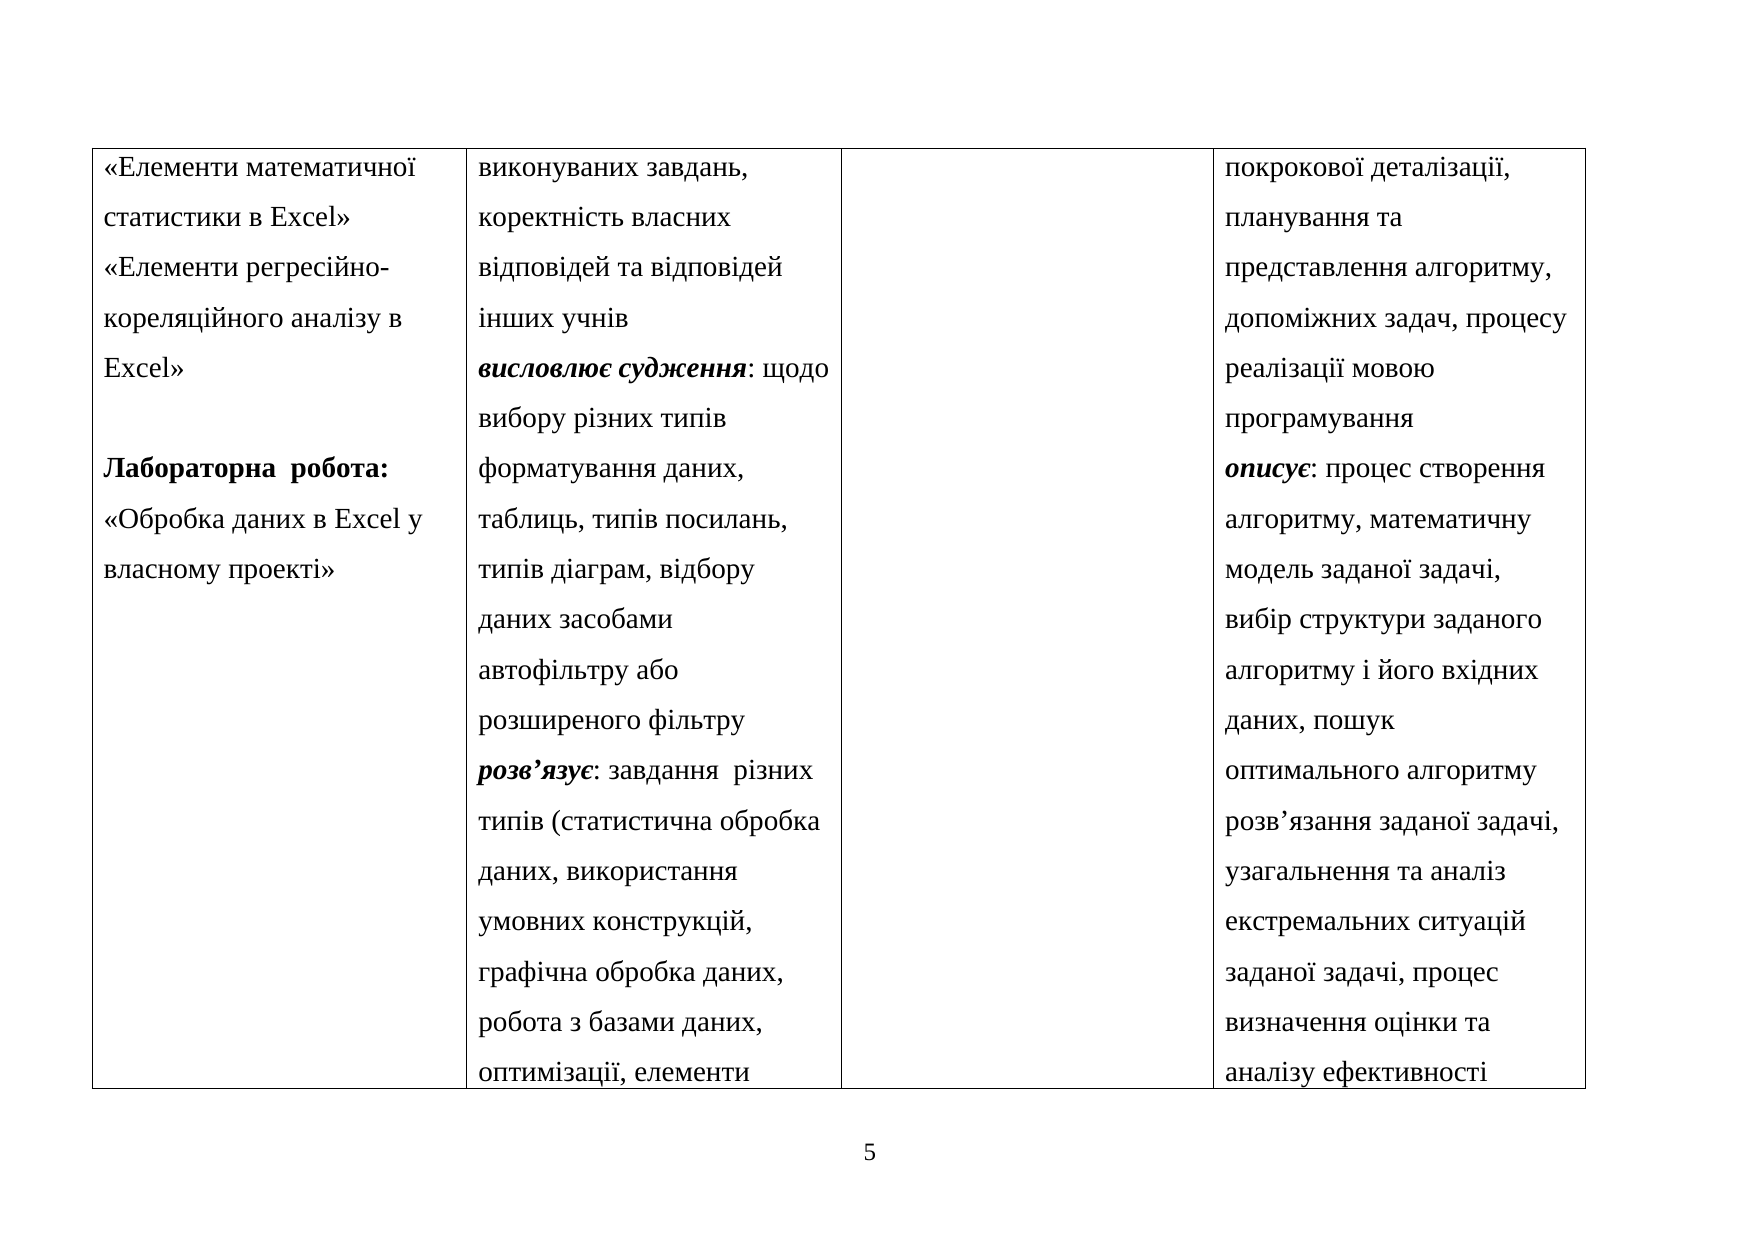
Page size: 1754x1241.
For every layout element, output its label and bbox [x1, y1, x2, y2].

table_cell [1214, 149, 1585, 1088]
table_cell [93, 149, 466, 1088]
table_cell [842, 149, 1213, 1088]
table_cell [467, 149, 841, 1088]
